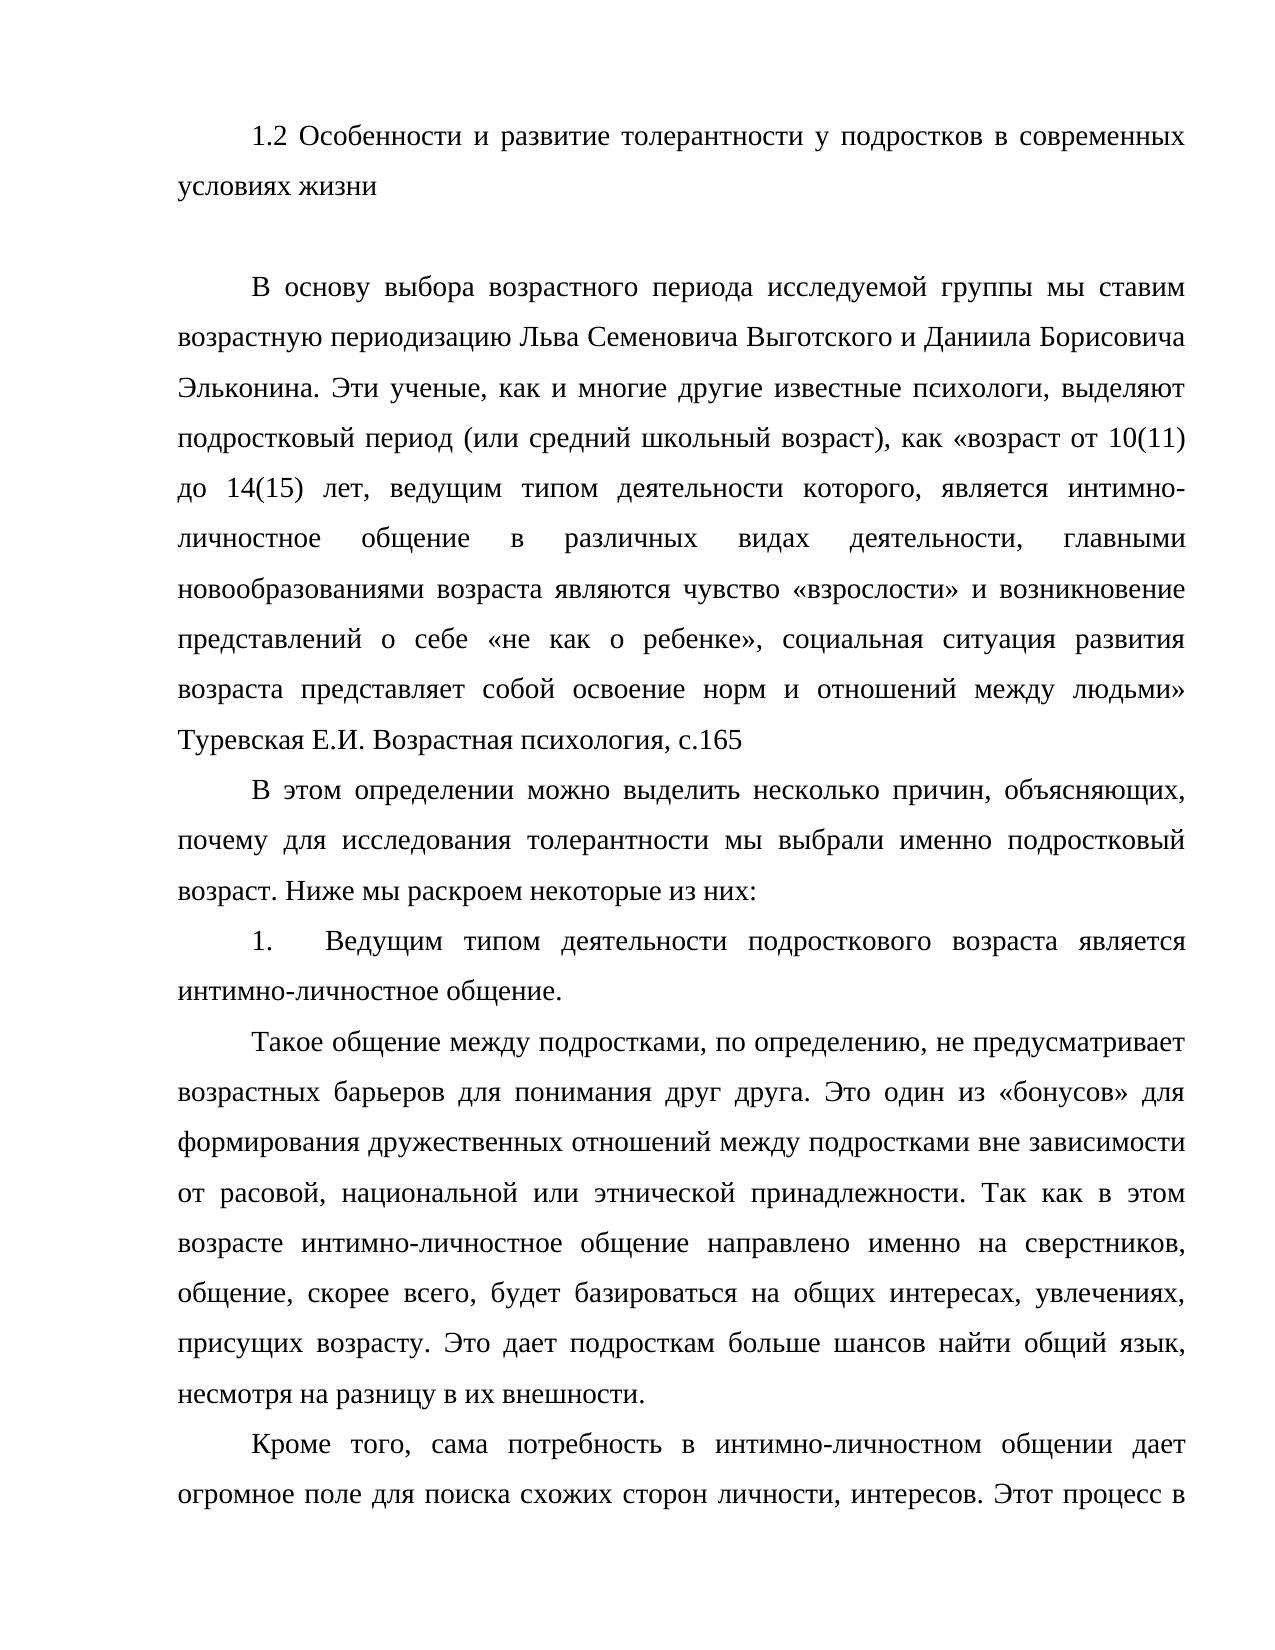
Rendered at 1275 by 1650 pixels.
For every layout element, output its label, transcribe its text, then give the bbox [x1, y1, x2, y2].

text В этом определении можно выделить несколько причин, объясняющих, почему для исследования толерантности мы выбрали именно подростковый возраст. Ниже мы раскроем некоторые из них: [177, 772, 1186, 906]
text 1.2 Особенности и развитие толерантности у подростков в современных условиях жизни [177, 118, 1186, 202]
text В основу выбора возрастного периода исследуемой группы мы ставим возрастную периодизацию Льва Семеновича Выготского и Даниила Борисовича Эльконина. Эти ученые, как и многие другие известные психологи, выделяют подростковый период (или средний школьный возраст), как «возраст от 10(11) до 14(15) лет, ведущим типом деятельности которого, является интимно-личностное общение в различных видах деятельности, главными новообразованиями возраста являются чувство «взрослости» и возникновение представлений о себе «не как о ребенке», социальная ситуация развития возраста представляет собой освоение норм и отношений между людьми» Туревская Е.И. Возрастная психология, с.165 [177, 269, 1186, 755]
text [177, 1426, 1186, 1510]
text 1. Ведущим типом деятельности подросткового возраста является интимно-личностное общение. [177, 923, 1186, 1007]
text Такое общение между подростками, по определению, не предусматривает возрастных барьеров для понимания друг друга. Это один из «бонусов» для формирования дружественных отношений между подростками вне зависимости от расовой, национальной или этнической принадлежности. Так как в этом возрасте интимно-личностное общение направлено именно на сверстников, общение, скорее всего, будет базироваться на общих интересах, увлечениях, присущих возрасту. Это дает подросткам больше шансов найти общий язык, несмотря на разницу в их внешности. [177, 1024, 1186, 1409]
